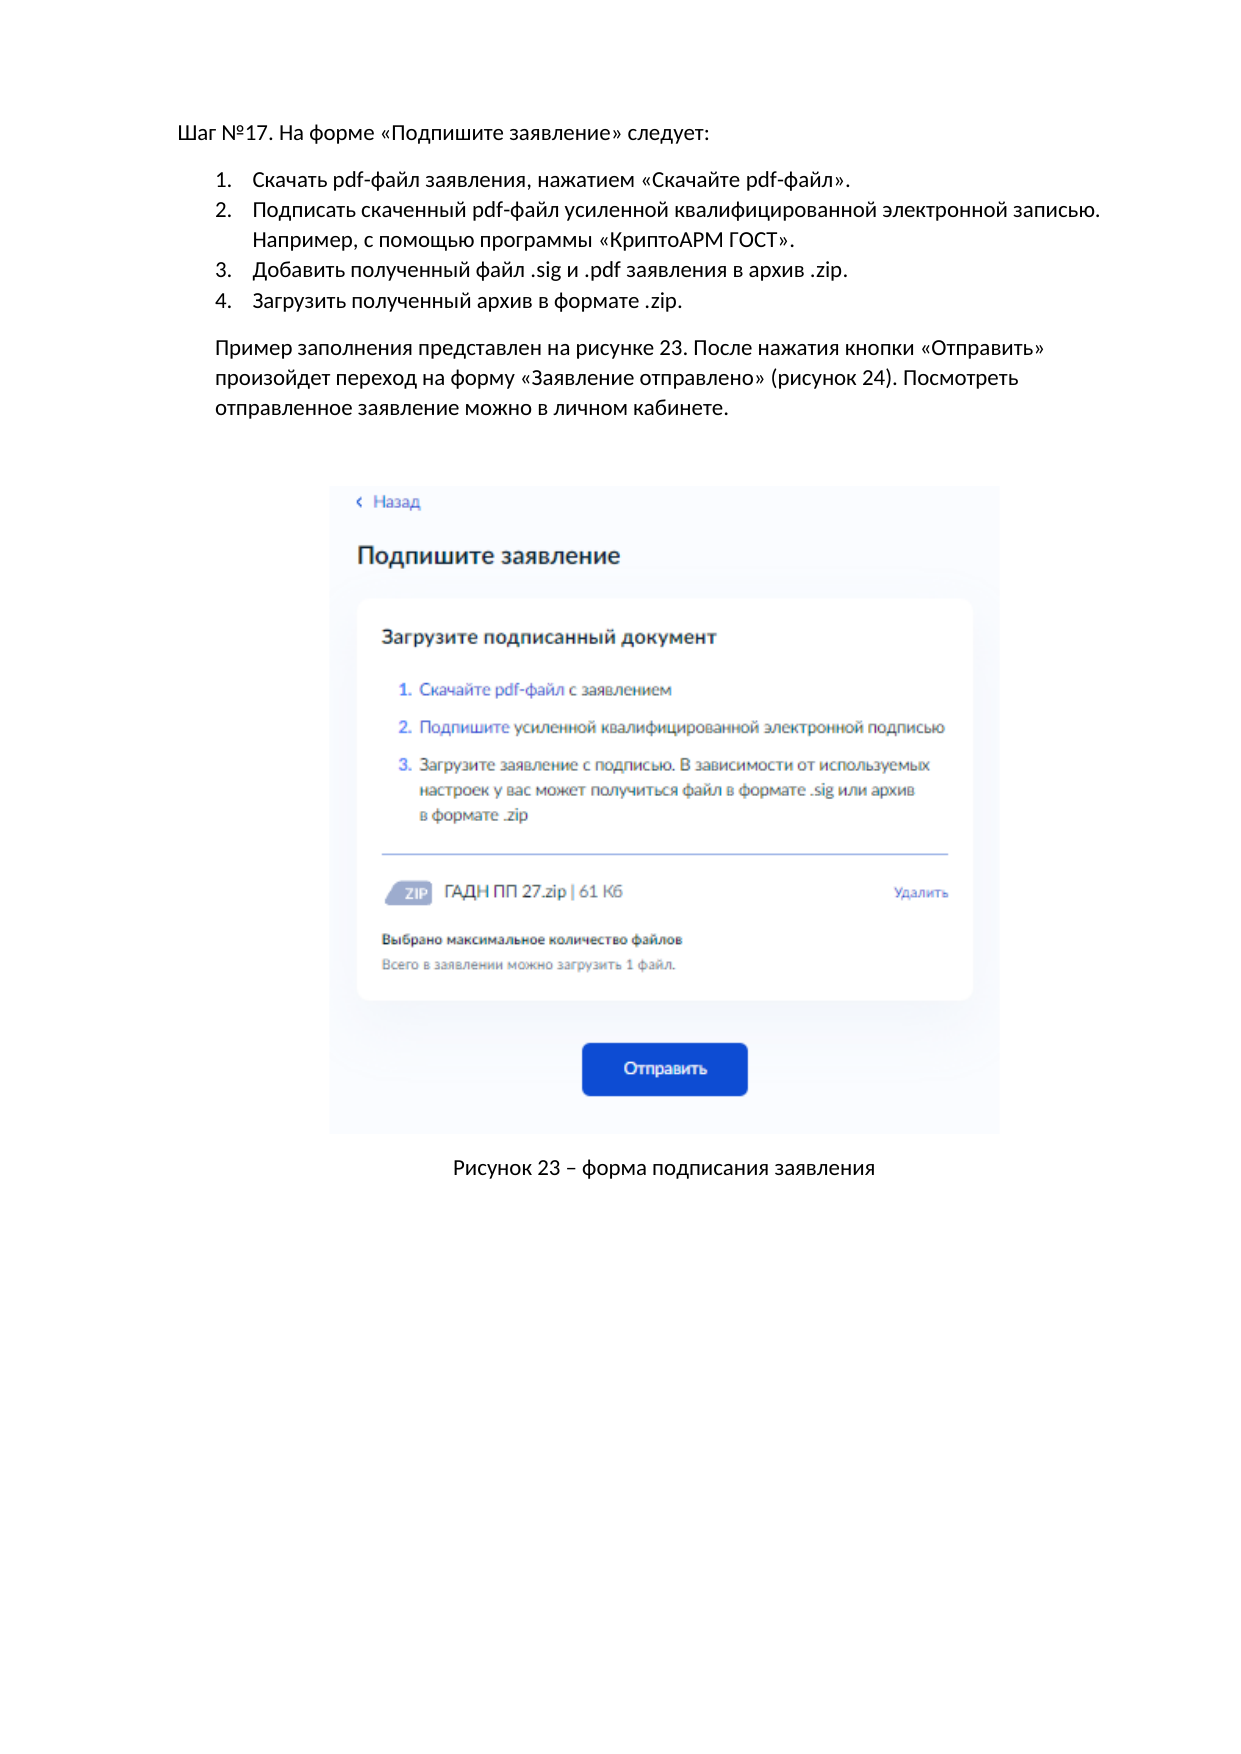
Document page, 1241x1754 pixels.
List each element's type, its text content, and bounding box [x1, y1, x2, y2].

list Добавить полученный файл .sig и .pdf заявления в архив .zip. [215, 256, 1152, 284]
text Рисунок 23 – форма подписания заявления [177, 1153, 1152, 1181]
list Подписать скаченный pdf-файл усиленной квалифицированной электронной записью. Например, с помощью программы «КриптоАРМ ГОСТ». [215, 195, 1152, 253]
list Скачать pdf-файл заявления, нажатием «Скачайте pdf-файл». [215, 165, 1152, 193]
picture [329, 486, 1000, 1134]
list Загрузить полученный архив в формате .zip. [215, 286, 1152, 314]
text Шаг №17. На форме «Подпишите заявление» следует: [177, 118, 1152, 146]
text Пример заполнения представлен на рисунке 23. После нажатия кнопки «Отправить» произойдет переход на форму «Заявление отправлено» (рисунок 24). Посмотреть отправленное заявление можно в личном кабинете. [215, 333, 1152, 421]
